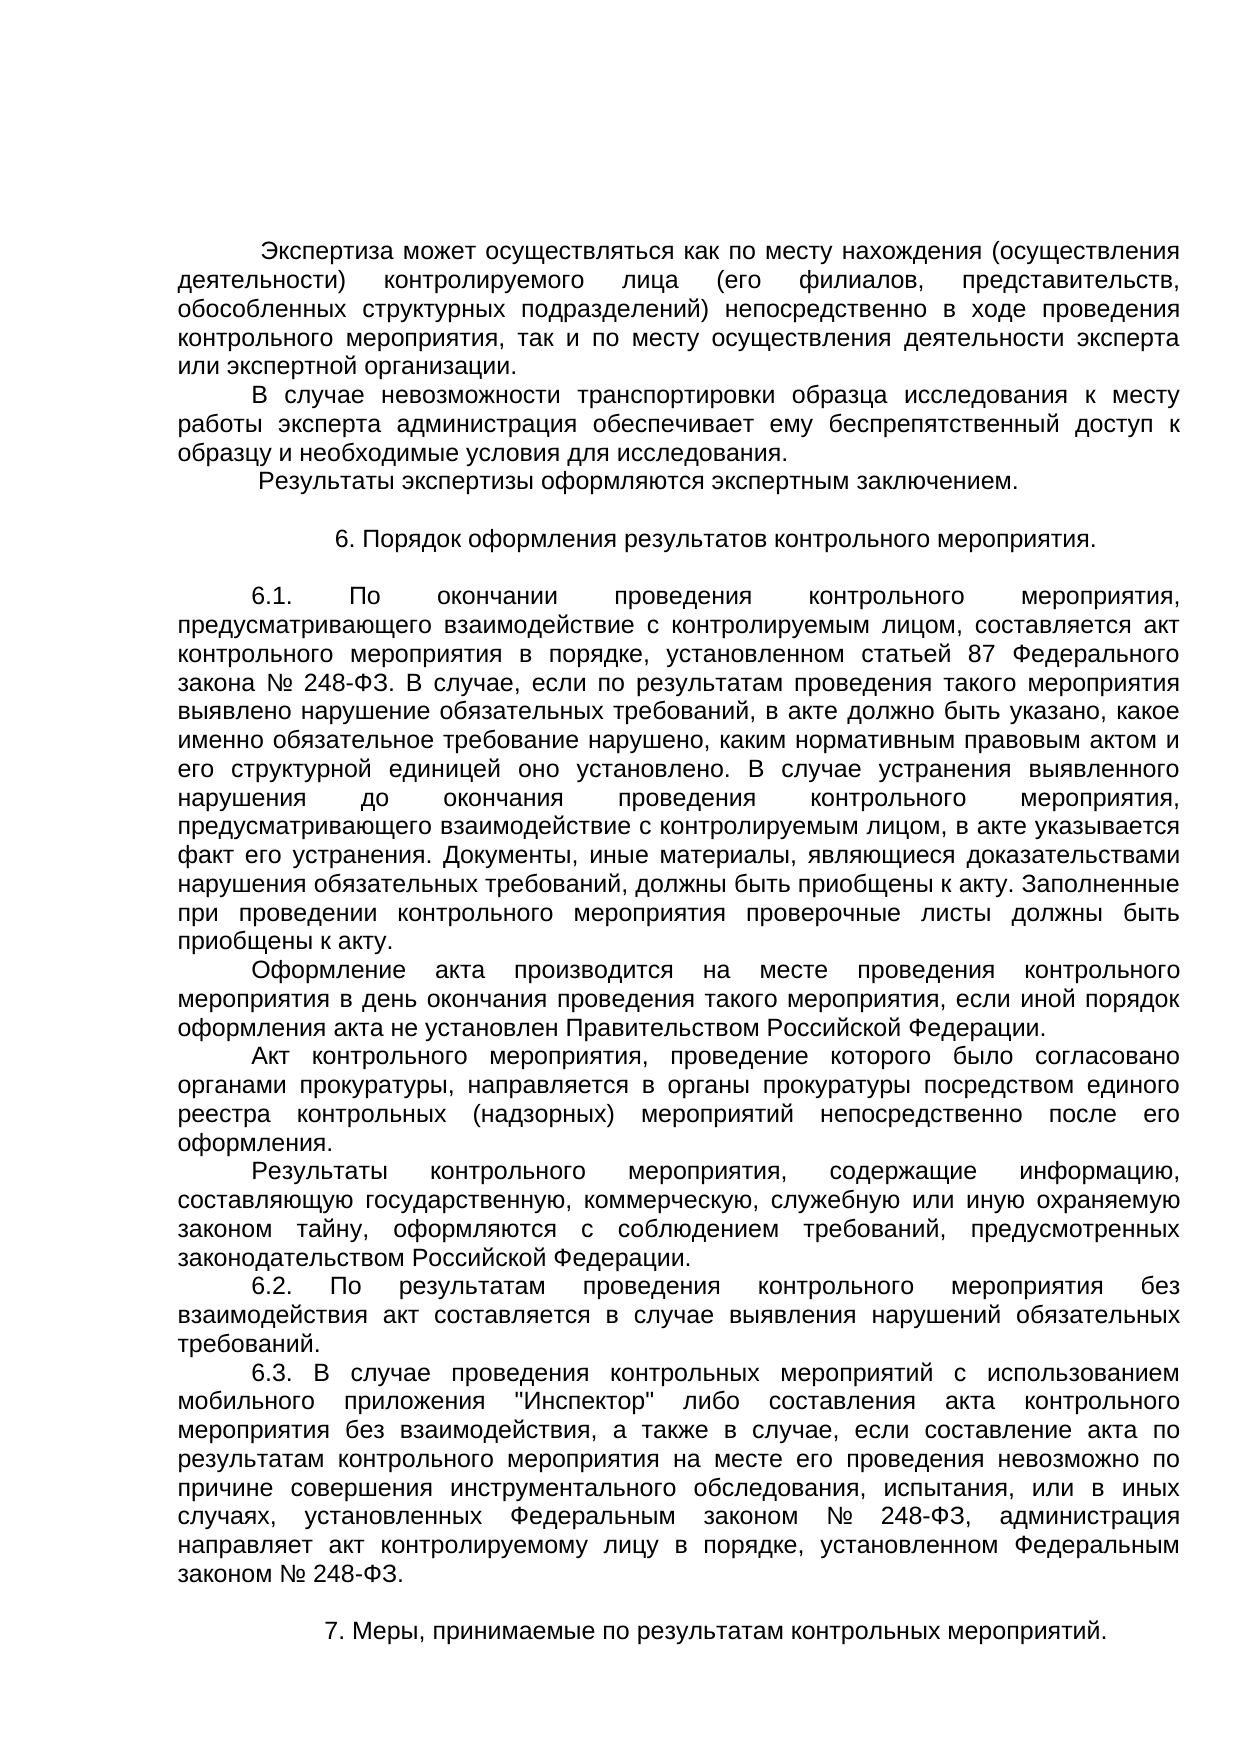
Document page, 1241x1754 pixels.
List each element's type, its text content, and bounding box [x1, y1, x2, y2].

text Оформление акта производится на месте проведения контрольного мероприятия в день окончания проведения такого мероприятия, если иной порядок оформления акта не установлен Правительством Российской Федерации. [177, 955, 1181, 1041]
text Экспертиза может осуществляться как по месту нахождения (осуществления деятельности) контролируемого лица (его филиалов, представительств, обособленных структурных подразделений) непосредственно в ходе проведения контрольного мероприятия, так и по месту осуществления деятельности эксперта или экспертной организации. [177, 236, 1181, 380]
text Акт контрольного мероприятия, проведение которого было согласовано органами прокуратуры, направляется в органы прокуратуры посредством единого реестра контрольных (надзорных) мероприятий непосредственно после его оформления. [177, 1041, 1181, 1156]
text В случае невозможности транспортировки образца исследования к месту работы эксперта администрация обеспечивает ему беспрепятственный доступ к образцу и необходимые условия для исследования. [177, 380, 1181, 466]
text 6.3. В случае проведения контрольных мероприятий с использованием мобильного приложения "Инспектор" либо составления акта контрольного мероприятия без взаимодействия, а также в случае, если составление акта по результатам контрольного мероприятия на месте его проведения невозможно по причине совершения инструментального обследования, испытания, или в иных случаях, установленных Федеральным законом № 248-ФЗ, администрация направляет акт контролируемому лицу в порядке, установленном Федеральным законом № 248-ФЗ. [177, 1357, 1181, 1587]
text 7. Меры, принимаемые по результатам контрольных мероприятий. [177, 1616, 1181, 1645]
text 6. Порядок оформления результатов контрольного мероприятия. [177, 524, 1181, 552]
text 6.1. По окончании проведения контрольного мероприятия, предусматривающего взаимодействие с контролируемым лицом, составляется акт контрольного мероприятия в порядке, установленном статьей 87 Федерального закона № 248-ФЗ. В случае, если по результатам проведения такого мероприятия выявлено нарушение обязательных требований, в акте должно быть указано, какое именно обязательное требование нарушено, каким нормативным правовым актом и его структурной единицей оно установлено. В случае устранения выявленного нарушения до окончания проведения контрольного мероприятия, предусматривающего взаимодействие с контролируемым лицом, в акте указывается факт его устранения. Документы, иные материалы, являющиеся доказательствами нарушения обязательных требований, должны быть приобщены к акту. Заполненные при проведении контрольного мероприятия проверочные листы должны быть приобщены к акту. [177, 581, 1181, 955]
text Результаты контрольного мероприятия, содержащие информацию, составляющую государственную, коммерческую, служебную или иную охраняемую законом тайну, оформляются с соблюдением требований, предусмотренных законодательством Российской Федерации. [177, 1156, 1181, 1271]
text Результаты экспертизы оформляются экспертным заключением. [177, 466, 1181, 495]
text 6.2. По результатам проведения контрольного мероприятия без взаимодействия акт составляется в случае выявления нарушений обязательных требований. [177, 1271, 1181, 1357]
